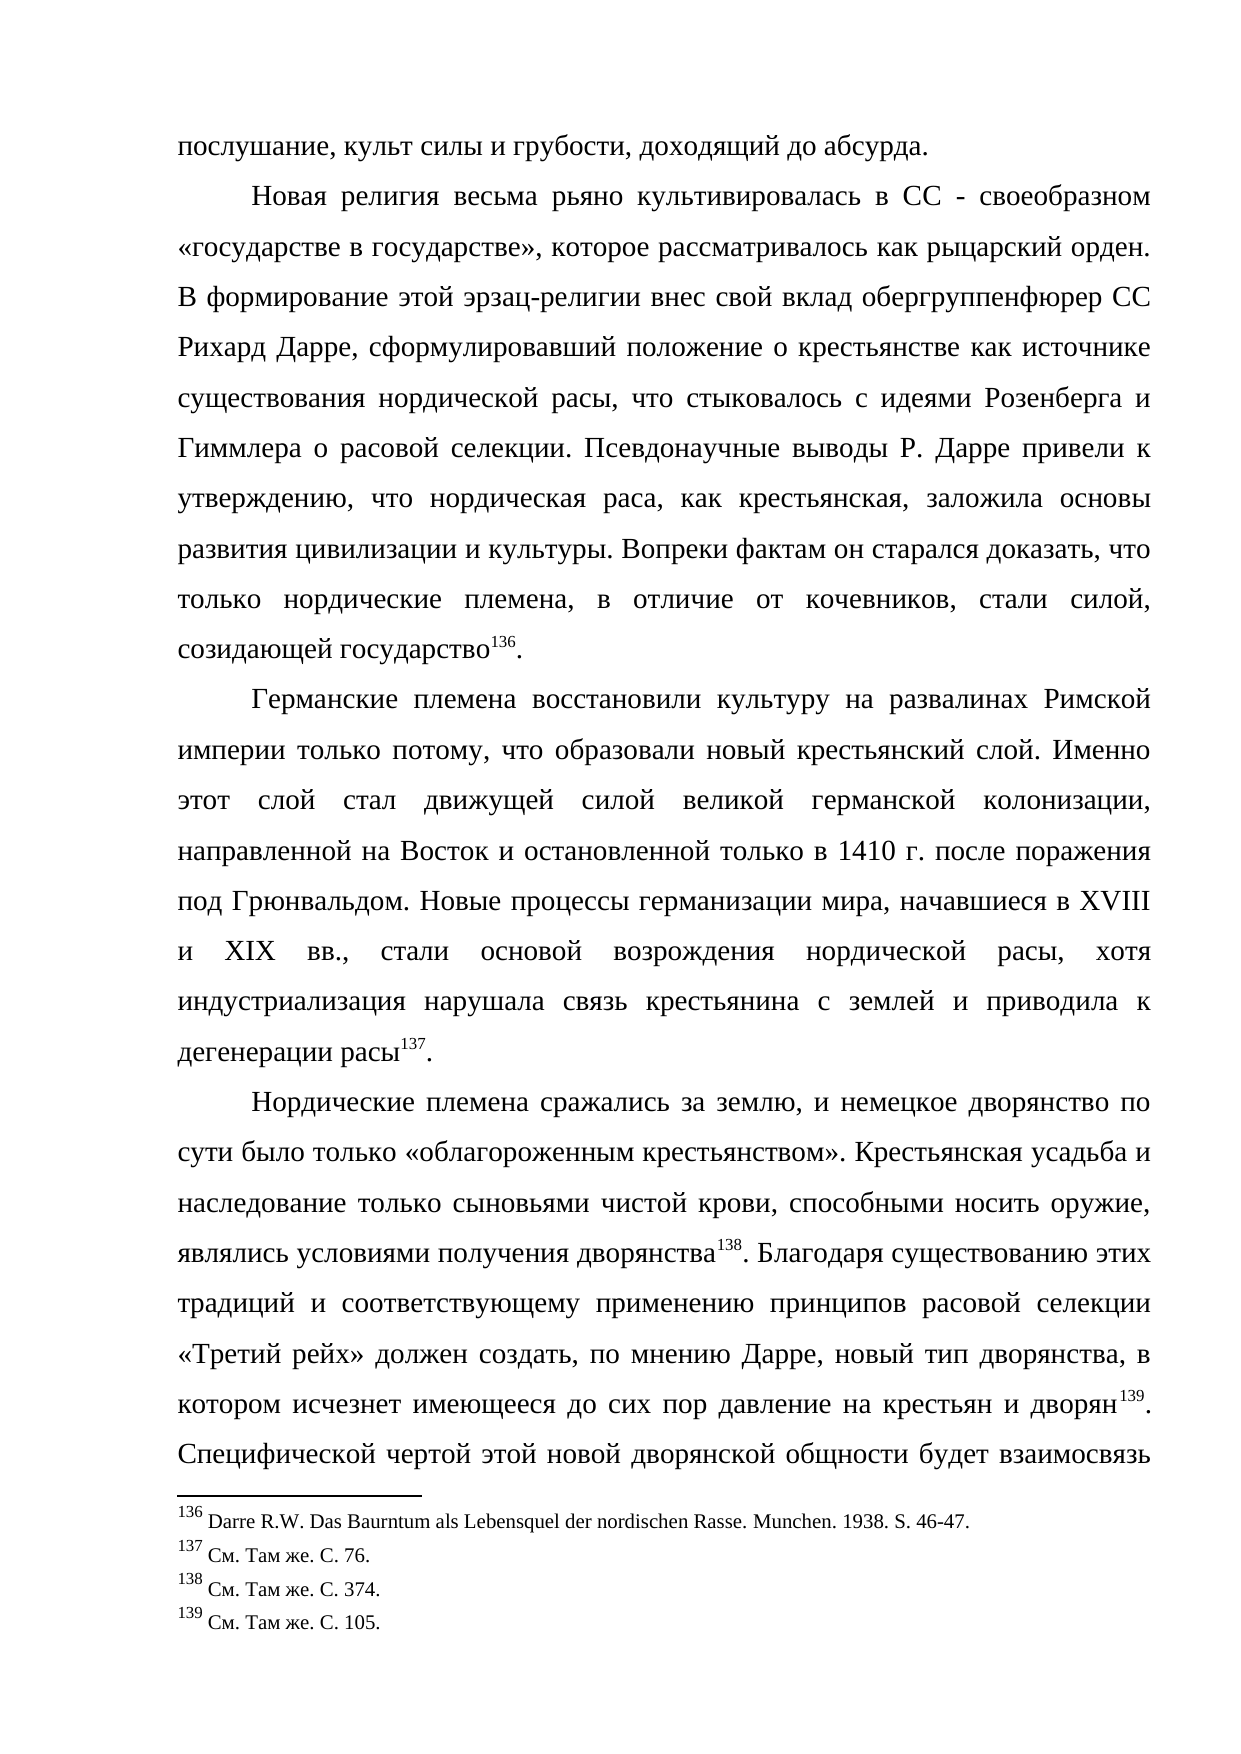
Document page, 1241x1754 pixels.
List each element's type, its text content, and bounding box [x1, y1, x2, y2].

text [177, 1084, 1152, 1470]
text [177, 128, 1152, 162]
text Германские племена восстановили культуру на развалинах Римской империи только потому, что образовали новый крестьянский слой. Именно этот слой стал движущей силой великой германской колонизации, направленной на Восток и остановленной только в . после поражения под Грюнвальдом. Новые процессы германизации мира, начавшиеся в XVIII и XIX вв., стали основой возрождения нордической расы, хотя индустриализация нарушала связь крестьянина с землей и приводила к дегенерации расы. [177, 682, 1152, 1067]
text Новая религия весьма рьяно культивировалась в СС - своеобразном «государстве в государстве», которое рассматривалось как рыцарский орден. В формирование этой эрзац-религии внес свой вклад обергруппенфюрер СС Рихард Дарре, сформулировавший положение о крестьянстве как источнике существования нордической расы, что стыковалось с идеями Розенберга и Гиммлера о расовой селекции. Псевдонаучные выводы Р. Дарре привели к утверждению, что нордическая раса, как крестьянская, заложила основы развития цивилизации и культуры. Вопреки фактам он старался доказать, что только нордические племена, в отличие от кочевников, стали силой, созидающей государство. [177, 178, 1152, 665]
